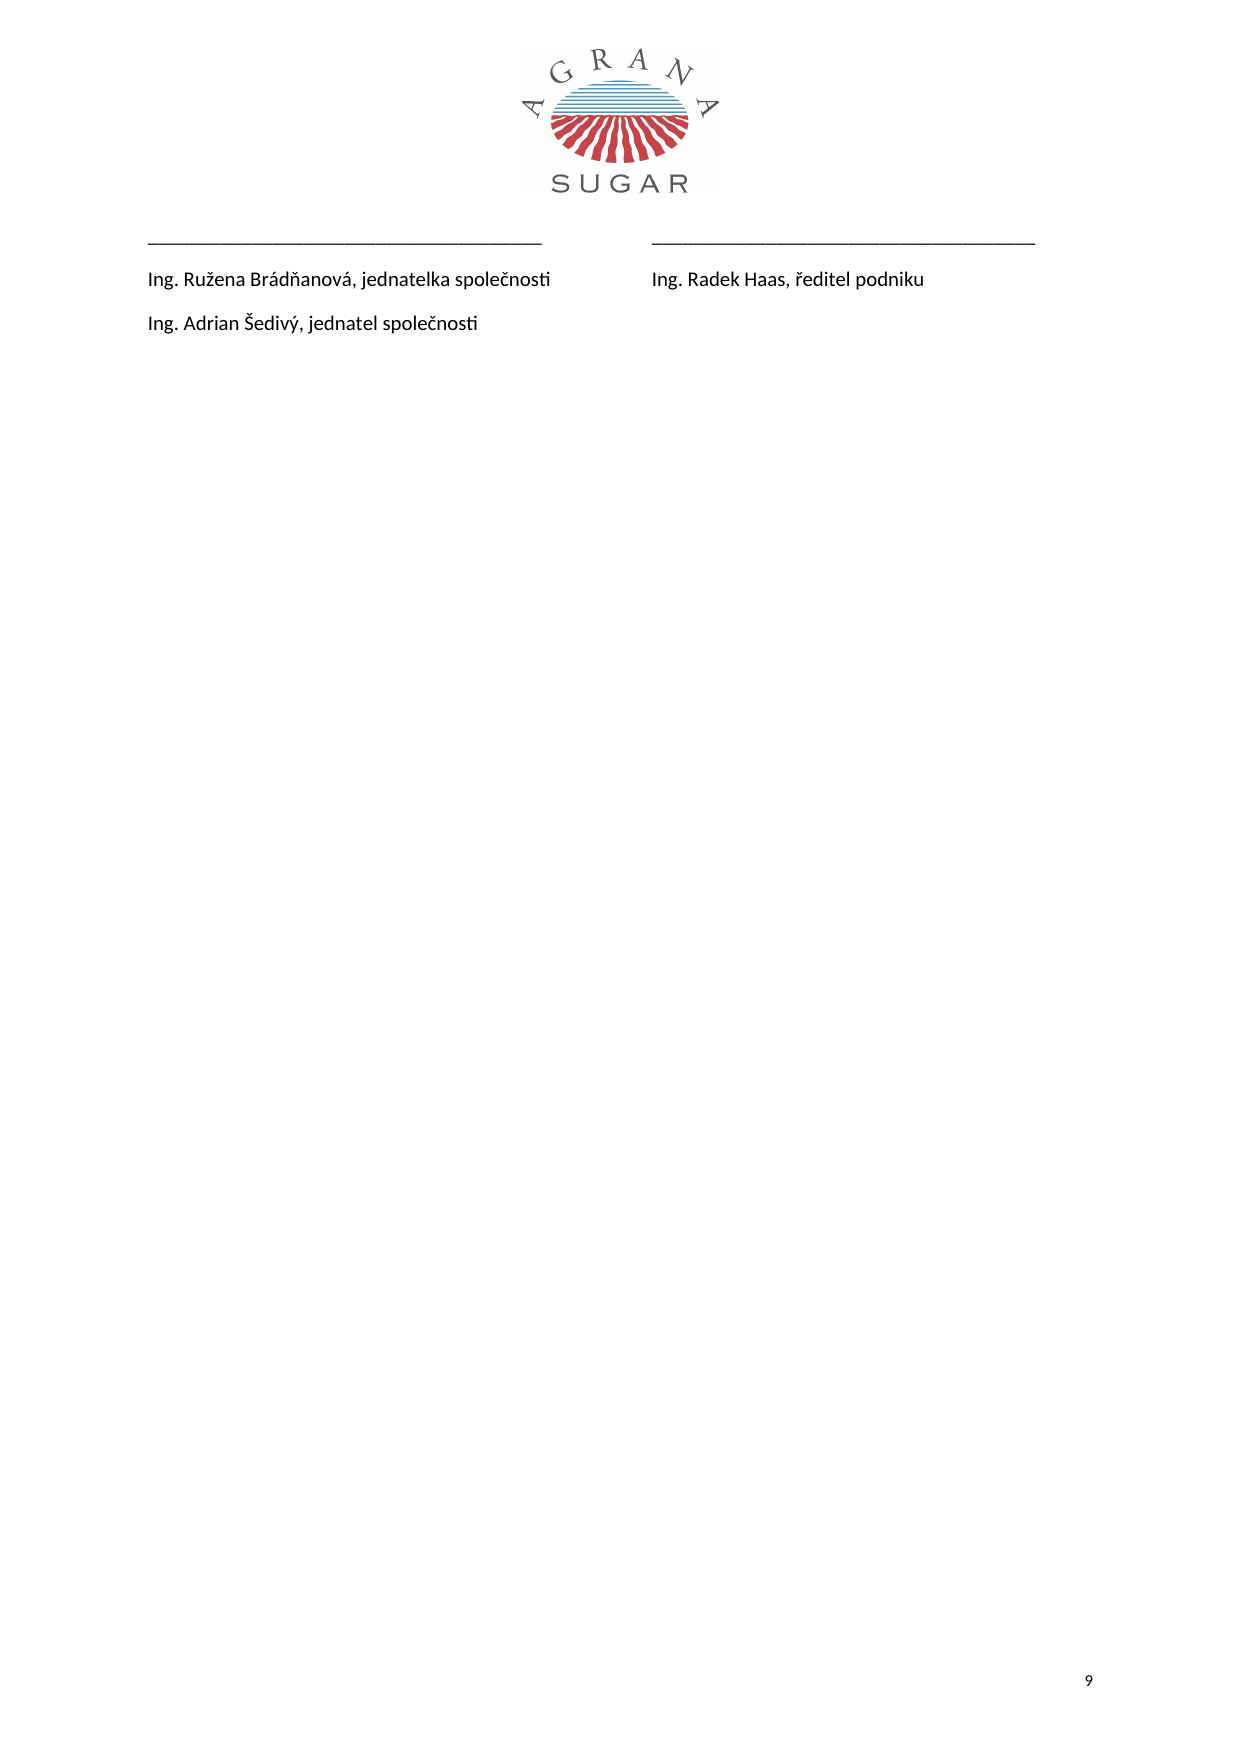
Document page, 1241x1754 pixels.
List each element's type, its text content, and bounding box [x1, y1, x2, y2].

picture [521, 47, 720, 194]
table_cell _____________________________________ Ing. Radek Haas, ředitel podniku [640, 222, 1099, 354]
table_cell ______________________________________ Ing. Ružena Brádňanová, jednatelka společnosti Ing. Adrian Šedivý, jednatel společnosti [136, 222, 640, 354]
